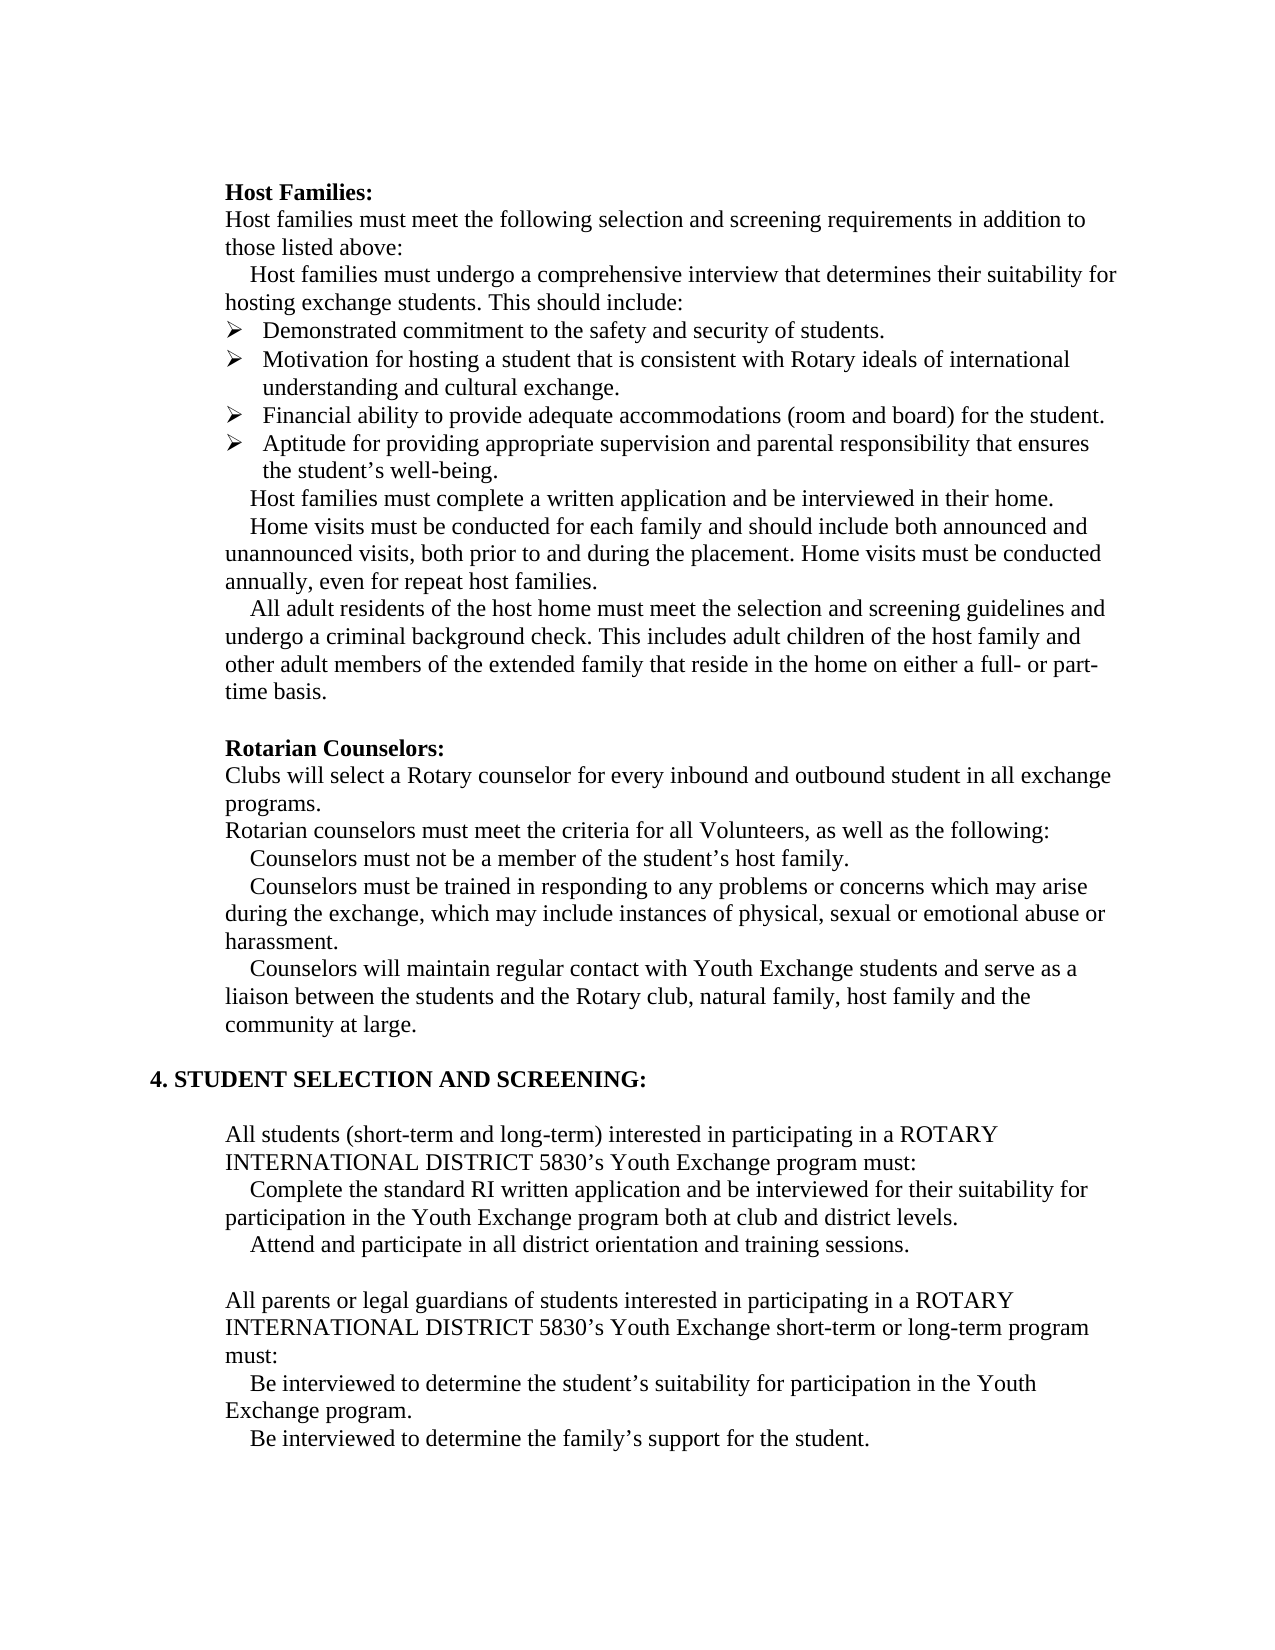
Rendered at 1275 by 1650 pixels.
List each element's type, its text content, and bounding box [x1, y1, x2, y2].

text  Counselors will maintain regular contact with Youth Exchange students and serve as a liaison between the students and the Rotary club, natural family, host family and the community at large. [225, 954, 1125, 1037]
text All students (short-term and long-term) interested in participating in a ROTARY INTERNATIONAL DISTRICT 5830’s Youth Exchange program must: [225, 1120, 1125, 1175]
list Motivation for hosting a student that is consistent with Rotary ideals of international understanding and cultural exchange. [225, 345, 1125, 400]
text  Counselors must be trained in responding to any problems or concerns which may arise during the exchange, which may include instances of physical, sexual or emotional abuse or harassment. [225, 872, 1125, 954]
text  Counselors must not be a member of the student’s host family. [225, 844, 1125, 872]
text  Attend and participate in all district orientation and training sessions. [225, 1231, 1125, 1258]
text  Host families must complete a written application and be interviewed in their home. [225, 484, 1125, 512]
text  Complete the standard RI written application and be interviewed for their suitability for participation in the Youth Exchange program both at club and district levels. [225, 1175, 1125, 1231]
text  All adult residents of the host home must meet the selection and screening guidelines and undergo a criminal background check. This includes adult children of the host family and other adult members of the extended family that reside in the home on either a full- or part- time basis. [225, 594, 1125, 705]
text  Be interviewed to determine the student’s suitability for participation in the Youth Exchange program. [225, 1368, 1125, 1424]
text  Be interviewed to determine the family’s support for the student. [225, 1424, 1125, 1451]
text Clubs will select a Rotary counselor for every inbound and outbound student in all exchange programs. [225, 761, 1125, 816]
text Host families must meet the following selection and screening requirements in addition to those listed above: [225, 205, 1125, 260]
text 4. STUDENT SELECTION AND SCREENING: [150, 1065, 1125, 1092]
text Rotarian counselors must meet the criteria for all Volunteers, as well as the following: [225, 816, 1125, 844]
text  Host families must undergo a comprehensive interview that determines their suitability for hosting exchange students. This should include: [225, 260, 1125, 316]
text All parents or legal guardians of students interested in participating in a ROTARY INTERNATIONAL DISTRICT 5830’s Youth Exchange short-term or long-term program must: [225, 1286, 1125, 1368]
text  Home visits must be conducted for each family and should include both announced and unannounced visits, both prior to and during the placement. Home visits must be conducted annually, even for repeat host families. [225, 512, 1125, 594]
text Host Families: [225, 178, 1125, 205]
text Rotarian Counselors: [225, 734, 1125, 761]
list Financial ability to provide adequate accommodations (room and board) for the student. [225, 401, 1125, 429]
list Demonstrated commitment to the safety and security of students. [225, 317, 1125, 344]
list Aptitude for providing appropriate supervision and parental responsibility that ensures the student’s well-being. [225, 429, 1125, 484]
